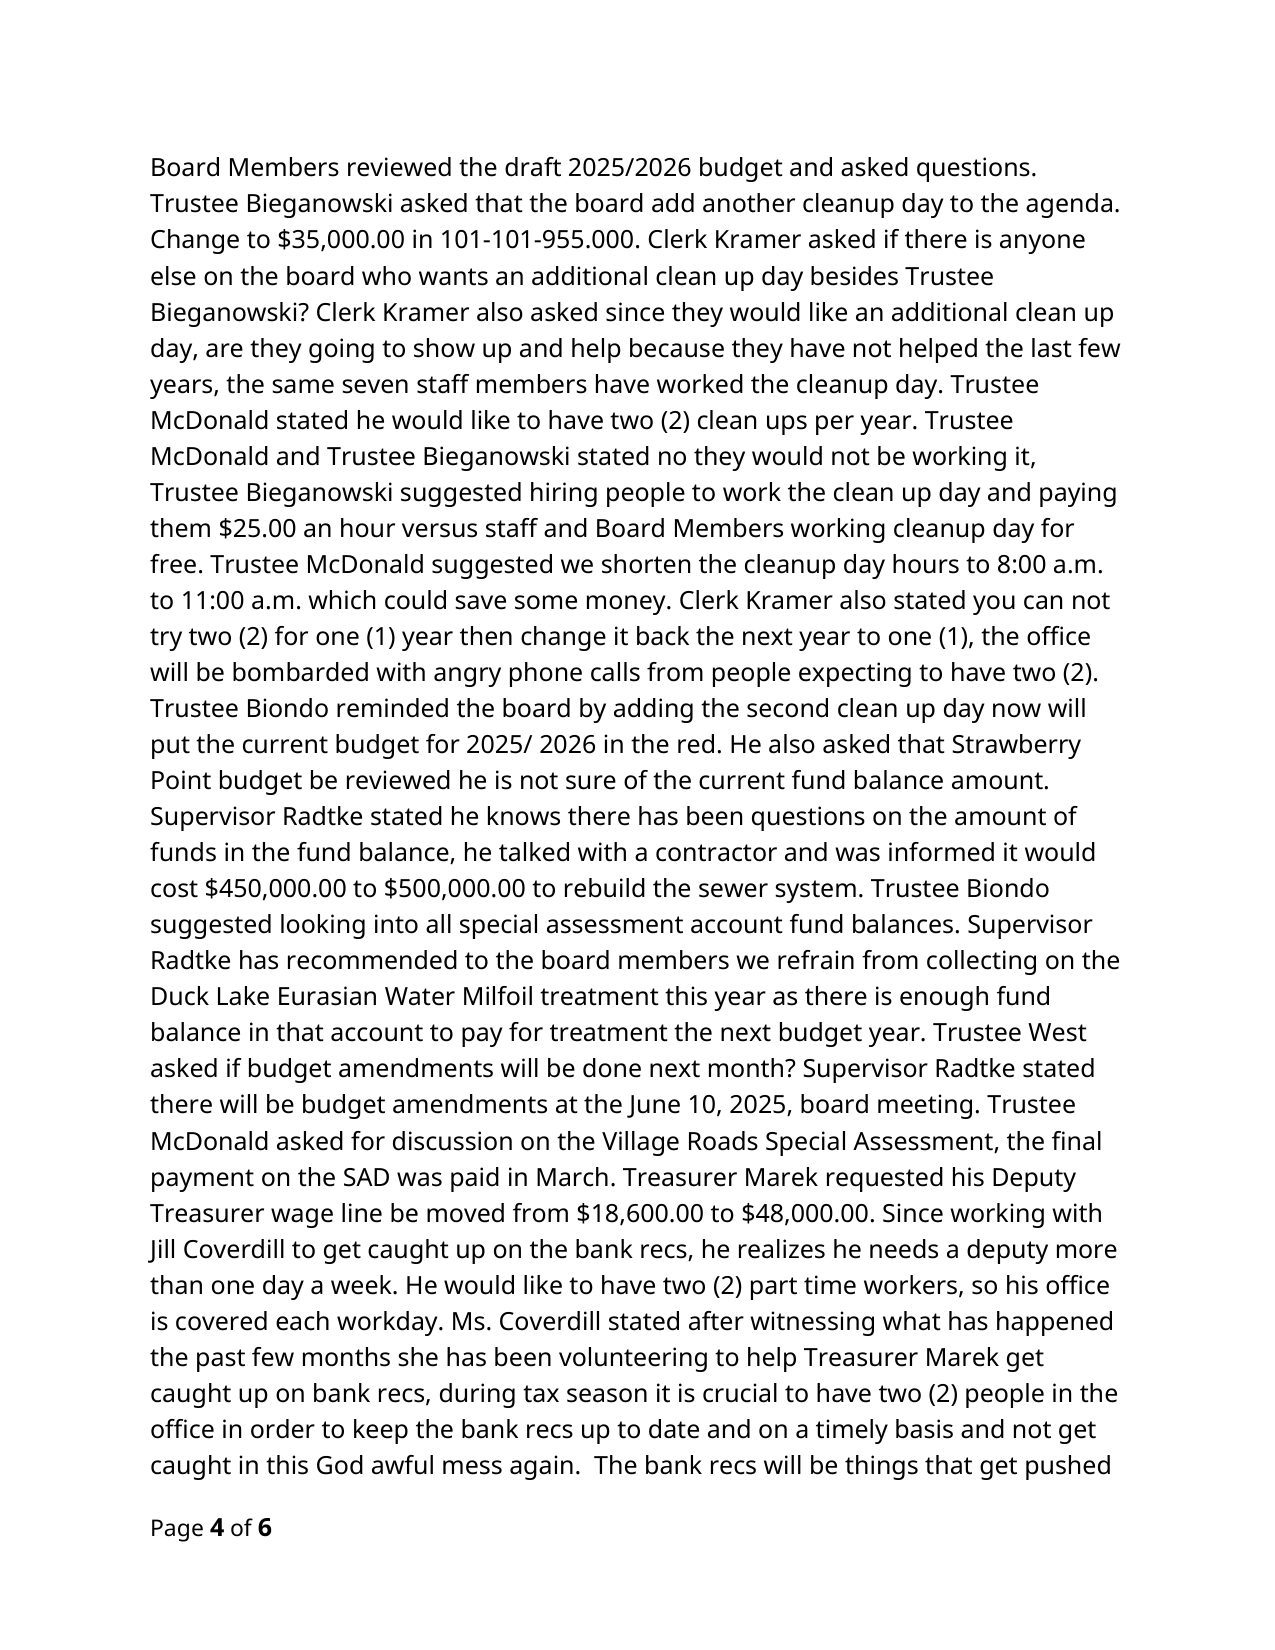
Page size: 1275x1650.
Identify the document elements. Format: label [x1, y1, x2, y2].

text [150, 150, 1125, 1482]
